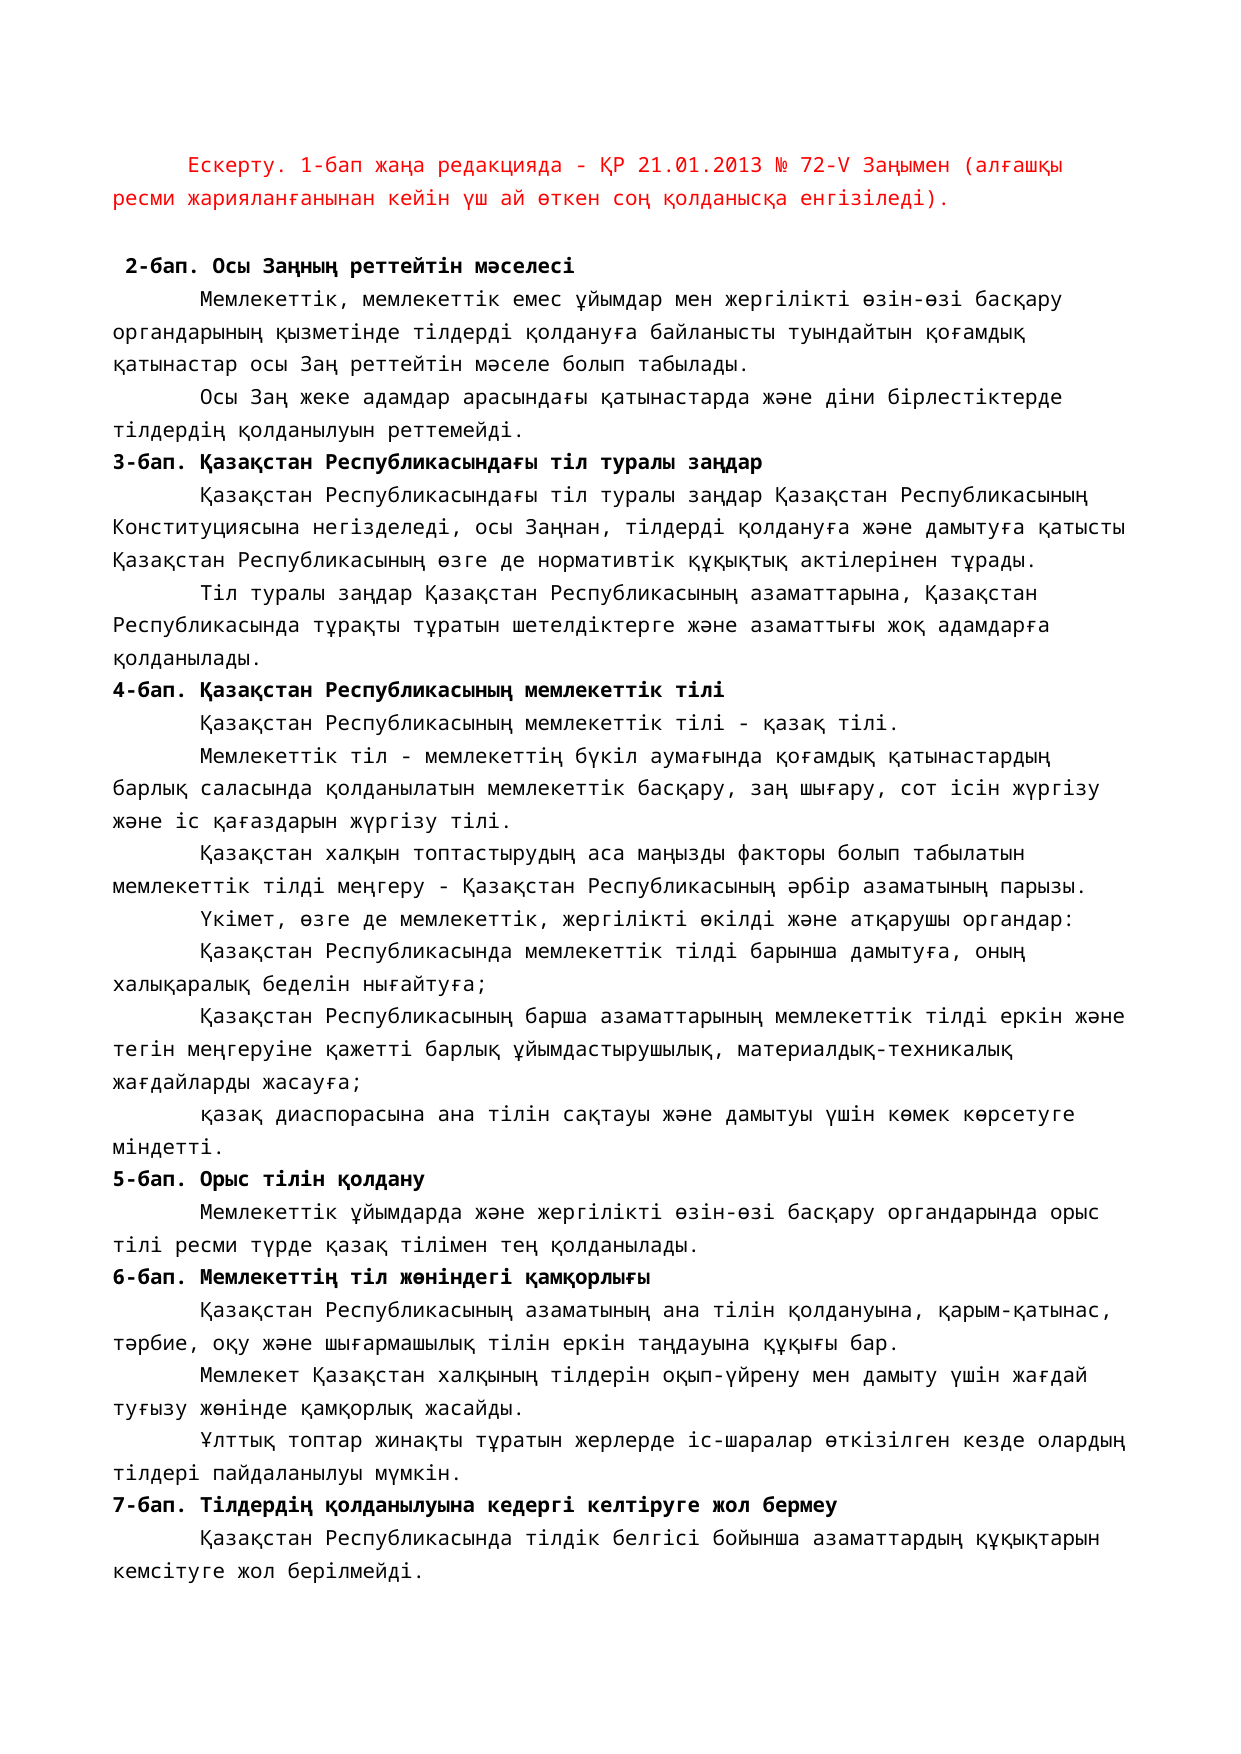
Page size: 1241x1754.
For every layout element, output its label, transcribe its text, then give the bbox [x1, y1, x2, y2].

text қазақ диаспорасына ана тiлiн сақтауы және дамытуы үшiн көмек көрсетуге мiндеттi. [112, 1099, 1128, 1160]
text Қазақстан Республикасында мемлекеттiк тiлдi барынша дамытуға, оның халықаралық беделiн нығайтуға; [112, 936, 1128, 997]
text Ұлттық топтар жинақты тұратын жерлерде iс-шаралар өткiзiлген кезде олардың тiлдерi пайдаланылуы мүмкiн. [112, 1425, 1128, 1486]
text 6-бап. Мемлекеттiң тiл жөнiндегi қамқорлығы [112, 1262, 1128, 1291]
text Қазақстан халқын топтастырудың аса маңызды факторы болып табылатын мемлекеттiк тiлдi меңгеру - Қазақстан Республикасының әрбiр азаматының парызы. [112, 838, 1128, 899]
text 4-бап. Қазақстан Республикасының мемлекеттiк тiлi [112, 676, 1128, 704]
text Мемлекет Қазақстан халқының тiлдерiн оқып-үйрену мен дамыту үшiн жағдай туғызу жөнiнде қамқорлық жасайды. [112, 1360, 1128, 1421]
text Мемлекеттiк тiл - мемлекеттiң бүкiл аумағында қоғамдық қатынастардың барлық саласында қолданылатын мемлекеттiк басқару, заң шығару, сот iсiн жүргiзу және iс қағаздарын жүргiзу тiлi. [112, 741, 1128, 834]
text 7-бап. Тiлдердiң қолданылуына кедергi келтiруге жол бермеу [112, 1491, 1128, 1519]
text Қазақстан Республикасында тiлдiк белгiсi бойынша азаматтардың құқықтарын кемсiтуге жол берiлмейдi. [112, 1523, 1128, 1584]
text Үкiмет, өзге де мемлекеттiк, жергiлiктi өкiлдi және атқарушы органдар: [112, 904, 1128, 932]
text Қазақстан Республикасының азаматының ана тiлiн қолдануына, қарым-қатынас, тәрбие, оқу және шығармашылық тiлiн еркiн таңдауына құқығы бар. [112, 1295, 1128, 1356]
text Мемлекеттiк ұйымдарда және жергiлiктi өзiн-өзi басқару органдарында орыс тiлi ресми түрде қазақ тiлiмен тең қолданылады. [112, 1197, 1128, 1258]
text Қазақстан Республикасының барша азаматтарының мемлекеттiк тiлдi еркiн және тегiн меңгеруiне қажеттi барлық ұйымдастырушылық, материалдық-техникалық жағдайларды жасауға; [112, 1002, 1128, 1095]
text Қазақстан Республикасындағы тiл туралы заңдар Қазақстан Республикасының Конституциясына негiзделедi, осы Заңнан, тiлдердi қолдануға және дамытуға қатысты Қазақстан Республикасының өзге де нормативтiк құқықтық актiлерiнен тұрады. [112, 480, 1128, 573]
text 5-бап. Орыс тiлiн қолдану [112, 1164, 1128, 1193]
text Тiл туралы заңдар Қазақстан Республикасының азаматтарына, Қазақстан Республикасында тұрақты тұратын шетелдiктерге және азаматтығы жоқ адамдарға қолданылады. [112, 578, 1128, 671]
text 3-бап. Қазақстан Республикасындағы тiл туралы заңдар [112, 447, 1128, 476]
text Осы Заң жеке адамдар арасындағы қатынастарда және дiни бiрлестiктерде тiлдердiң қолданылуын реттемейдi. [112, 382, 1128, 443]
text Ескерту. 1-бап жаңа редакцияда - ҚР 21.01.2013 № 72-V Заңымен (алғашқы ресми жарияланғанынан кейін үш ай өткен соң қолданысқа енгізiледi). [112, 150, 1128, 247]
text 2-бап. Осы Заңның реттейтiн мәселесi [112, 252, 1128, 280]
text Қазақстан Республикасының мемлекеттiк тiлi - қазақ тiлi. [112, 708, 1128, 737]
text Мемлекеттiк, мемлекеттiк емес ұйымдар мен жергiлiктi өзiн-өзi басқару органдарының қызметiнде тiлдердi қолдануға байланысты туындайтын қоғамдық қатынастар осы Заң реттейтiн мәселе болып табылады. [112, 284, 1128, 378]
